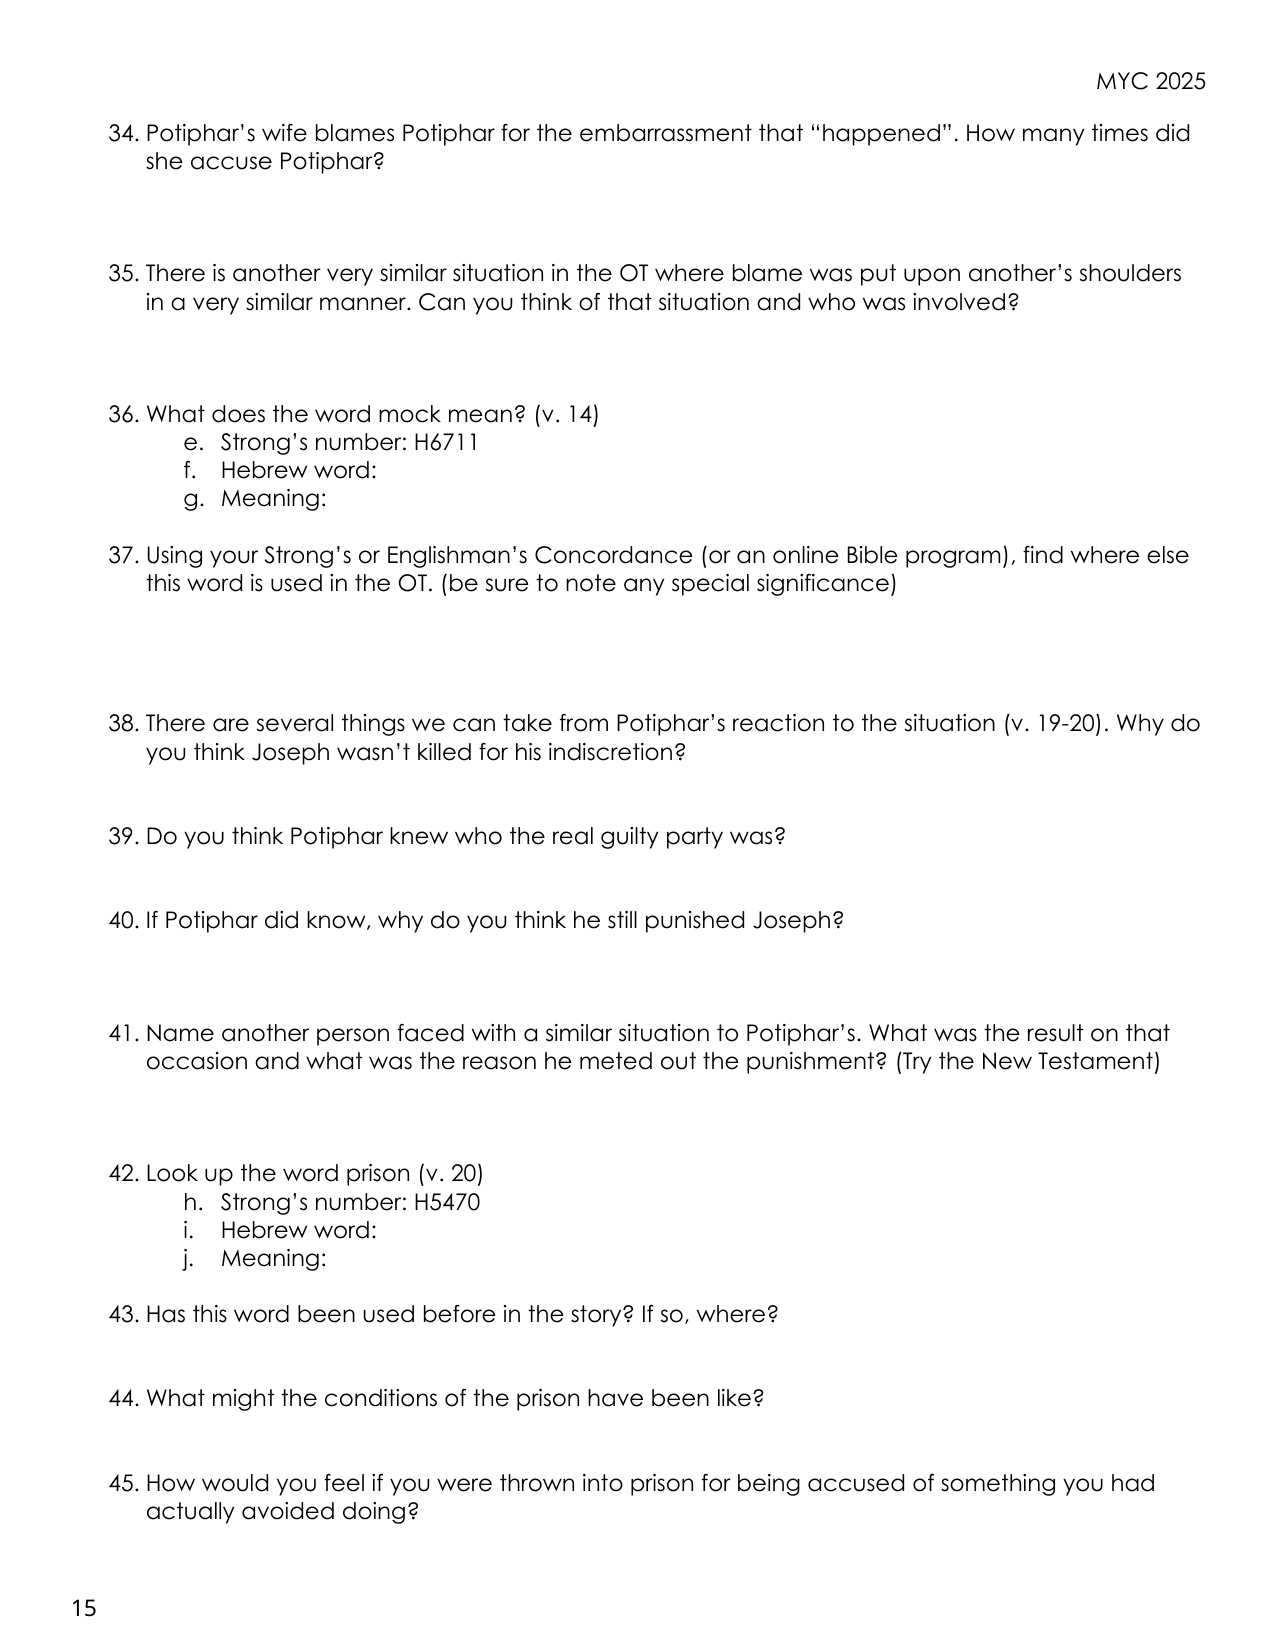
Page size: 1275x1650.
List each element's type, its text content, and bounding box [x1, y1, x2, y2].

list Potiphar’s wife blames Potiphar for the embarrassment that “happened”. How many times did she accuse Potiphar? [108, 118, 1206, 174]
list Name another person faced with a similar situation to Potiphar’s. What was the result on that occasion and what was the reason he meted out the punishment? (Try the New Testament) [108, 1018, 1206, 1074]
list How would you feel if you were thrown into prison for being accused of something you had actually avoided doing? [108, 1468, 1206, 1524]
list Using your Strong’s or Englishman’s Concordance (or an online Bible program), find where else this word is used in the OT. (be sure to note any special significance) [108, 540, 1206, 596]
list Hebrew word: [183, 456, 1206, 484]
list If Potiphar did know, why do you think he still punished Joseph? [108, 906, 1206, 934]
list Strong’s number: H6711 [183, 427, 1206, 456]
list Do you think Potiphar knew who the real guilty party was? [108, 821, 1206, 849]
list Meaning: [183, 1243, 1206, 1271]
list There are several things we can take from Potiphar’s reaction to the situation (v. 19-20). Why do you think Joseph wasn’t killed for his indiscretion? [108, 709, 1206, 765]
list There is another very similar situation in the OT where blame was put upon another’s shoulders in a very similar manner. Can you think of that situation and who was involved? [108, 259, 1206, 315]
list Look up the word prison (v. 20) [108, 1159, 1206, 1187]
list What does the word mock mean? (v. 14) [108, 399, 1206, 427]
list Has this word been used before in the story? If so, where? [108, 1299, 1206, 1327]
list Hebrew word: [183, 1215, 1206, 1243]
list Strong’s number: H5470 [183, 1187, 1206, 1215]
list What might the conditions of the prison have been like? [108, 1384, 1206, 1412]
list Meaning: [183, 484, 1206, 512]
